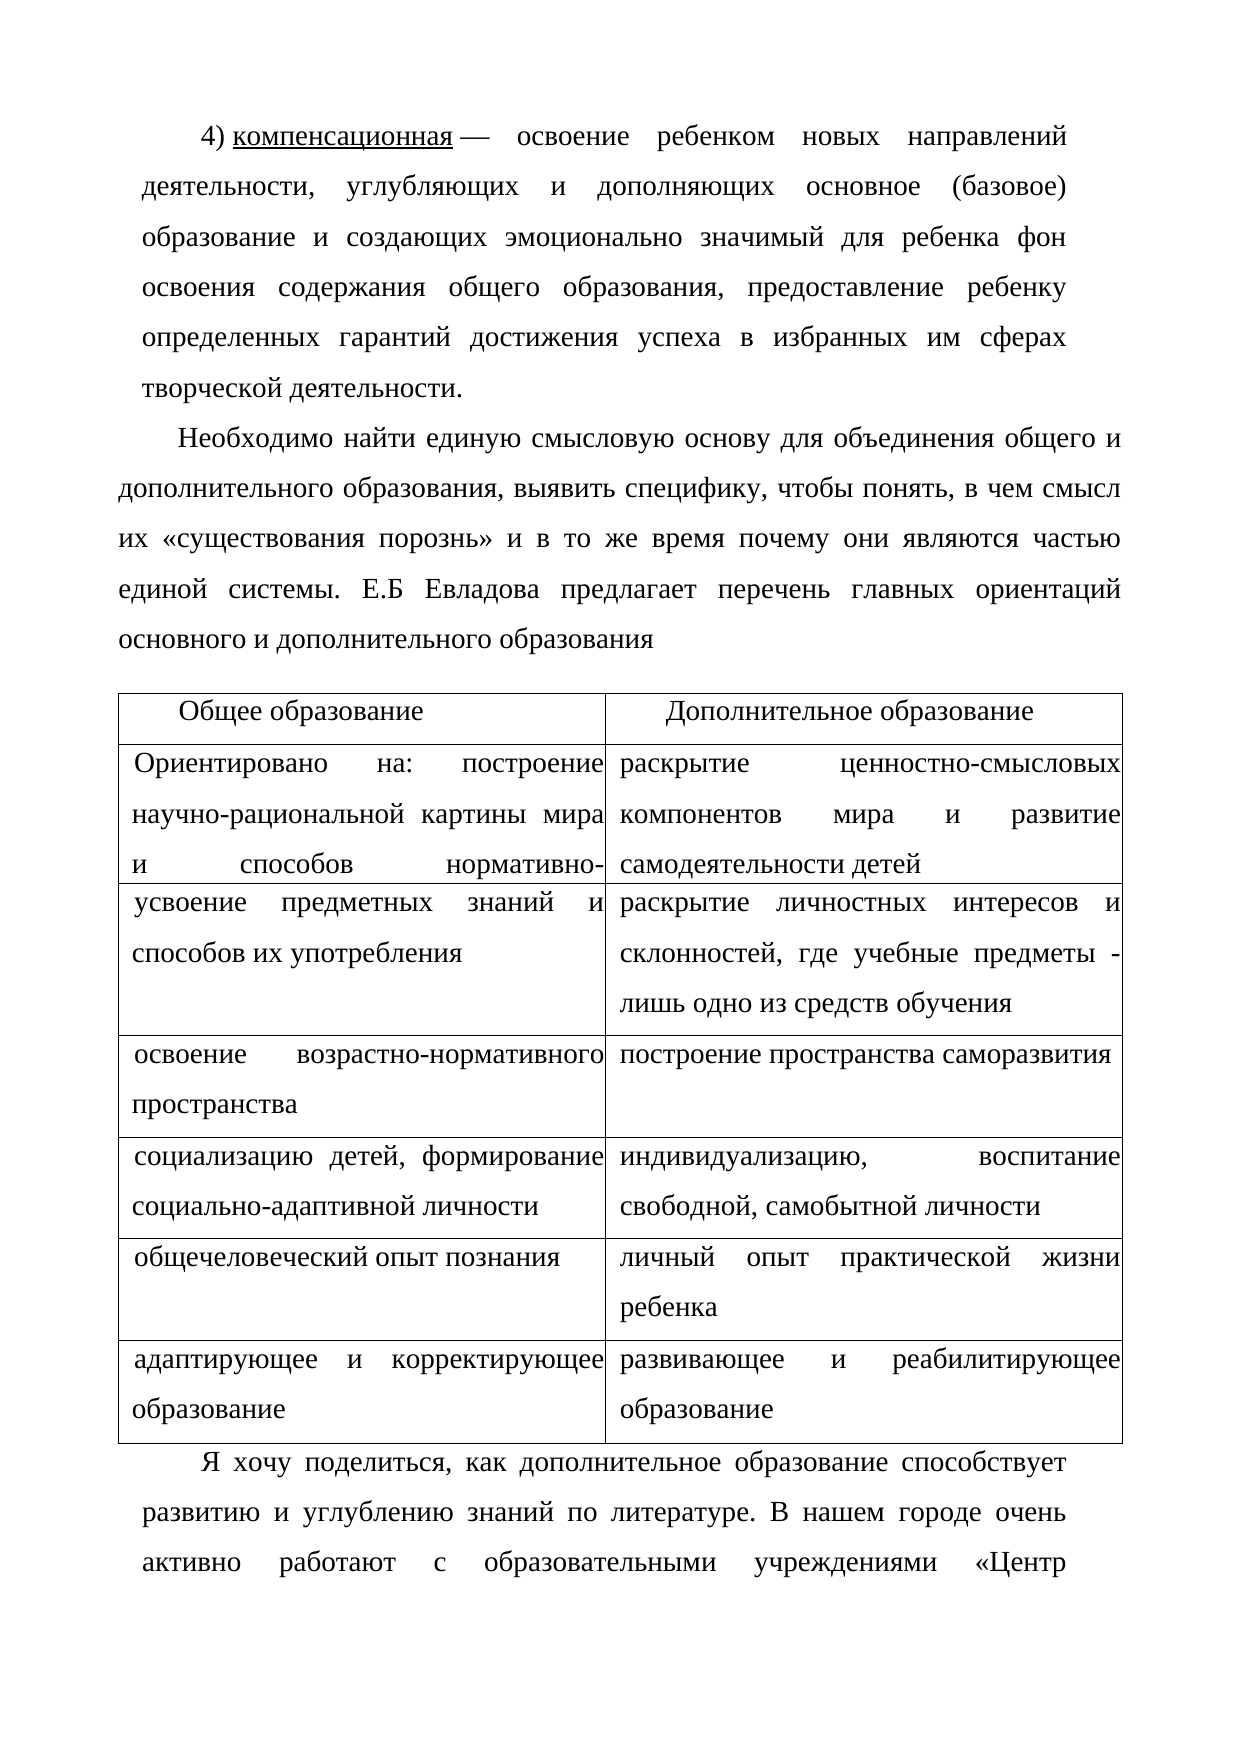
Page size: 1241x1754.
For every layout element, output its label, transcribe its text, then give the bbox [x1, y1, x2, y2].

table_cell освоение возрастно-нормативного пространства [119, 1036, 605, 1137]
table_cell построение пространства саморазвития [606, 1036, 1122, 1137]
table_cell развивающее и реабилитирующее образование [606, 1341, 1122, 1443]
table_cell раскрытие личностных интересов и склонностей, где учебные предметы - лишь одно из средств обучения [606, 884, 1122, 1035]
table_header Дополнительное образование [606, 694, 1122, 744]
table_header Общее образование [119, 694, 605, 744]
table_cell усвоение предметных знаний и способов их употребления [119, 884, 605, 1035]
table_cell личный опыт практической жизни ребенка [606, 1239, 1122, 1340]
table_cell раскрытие ценностно-смысловых компонентов мира и развитие самодеятельности детей [606, 745, 1122, 883]
table_cell Ориентировано на: построение научно-рациональной картины мира и способов нормативно-целесообразной деятельности [119, 745, 605, 883]
table_cell индивидуализацию, воспитание свободной, самобытной личности [606, 1138, 1122, 1238]
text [142, 1444, 1067, 1578]
table_cell адаптирующее и корректирующее образование [119, 1341, 605, 1443]
text 4) компенсационная — освоение ребенком новых направлений деятельности, углубляющих и дополняющих основное (базовое) образование и создающих эмоционально значимый для ребенка фон освоения содержания общего образования, предоставление ребенку определенных гарантий достижения успеха в избранных им сферах творческой деятельности. [142, 118, 1067, 403]
text Необходимо найти единую смысловую основу для объединения общего и дополнительного образования, выявить специфику, чтобы понять, в чем смысл их «существования порознь» и в то же время почему они являются частью единой системы. Е.Б Евладова предлагает перечень главных ориентаций основного и дополнительного образования [118, 420, 1122, 655]
table_cell общечеловеческий опыт познания [119, 1239, 605, 1340]
table_cell социализацию детей, формирование социально-адаптивной личности [119, 1138, 605, 1238]
